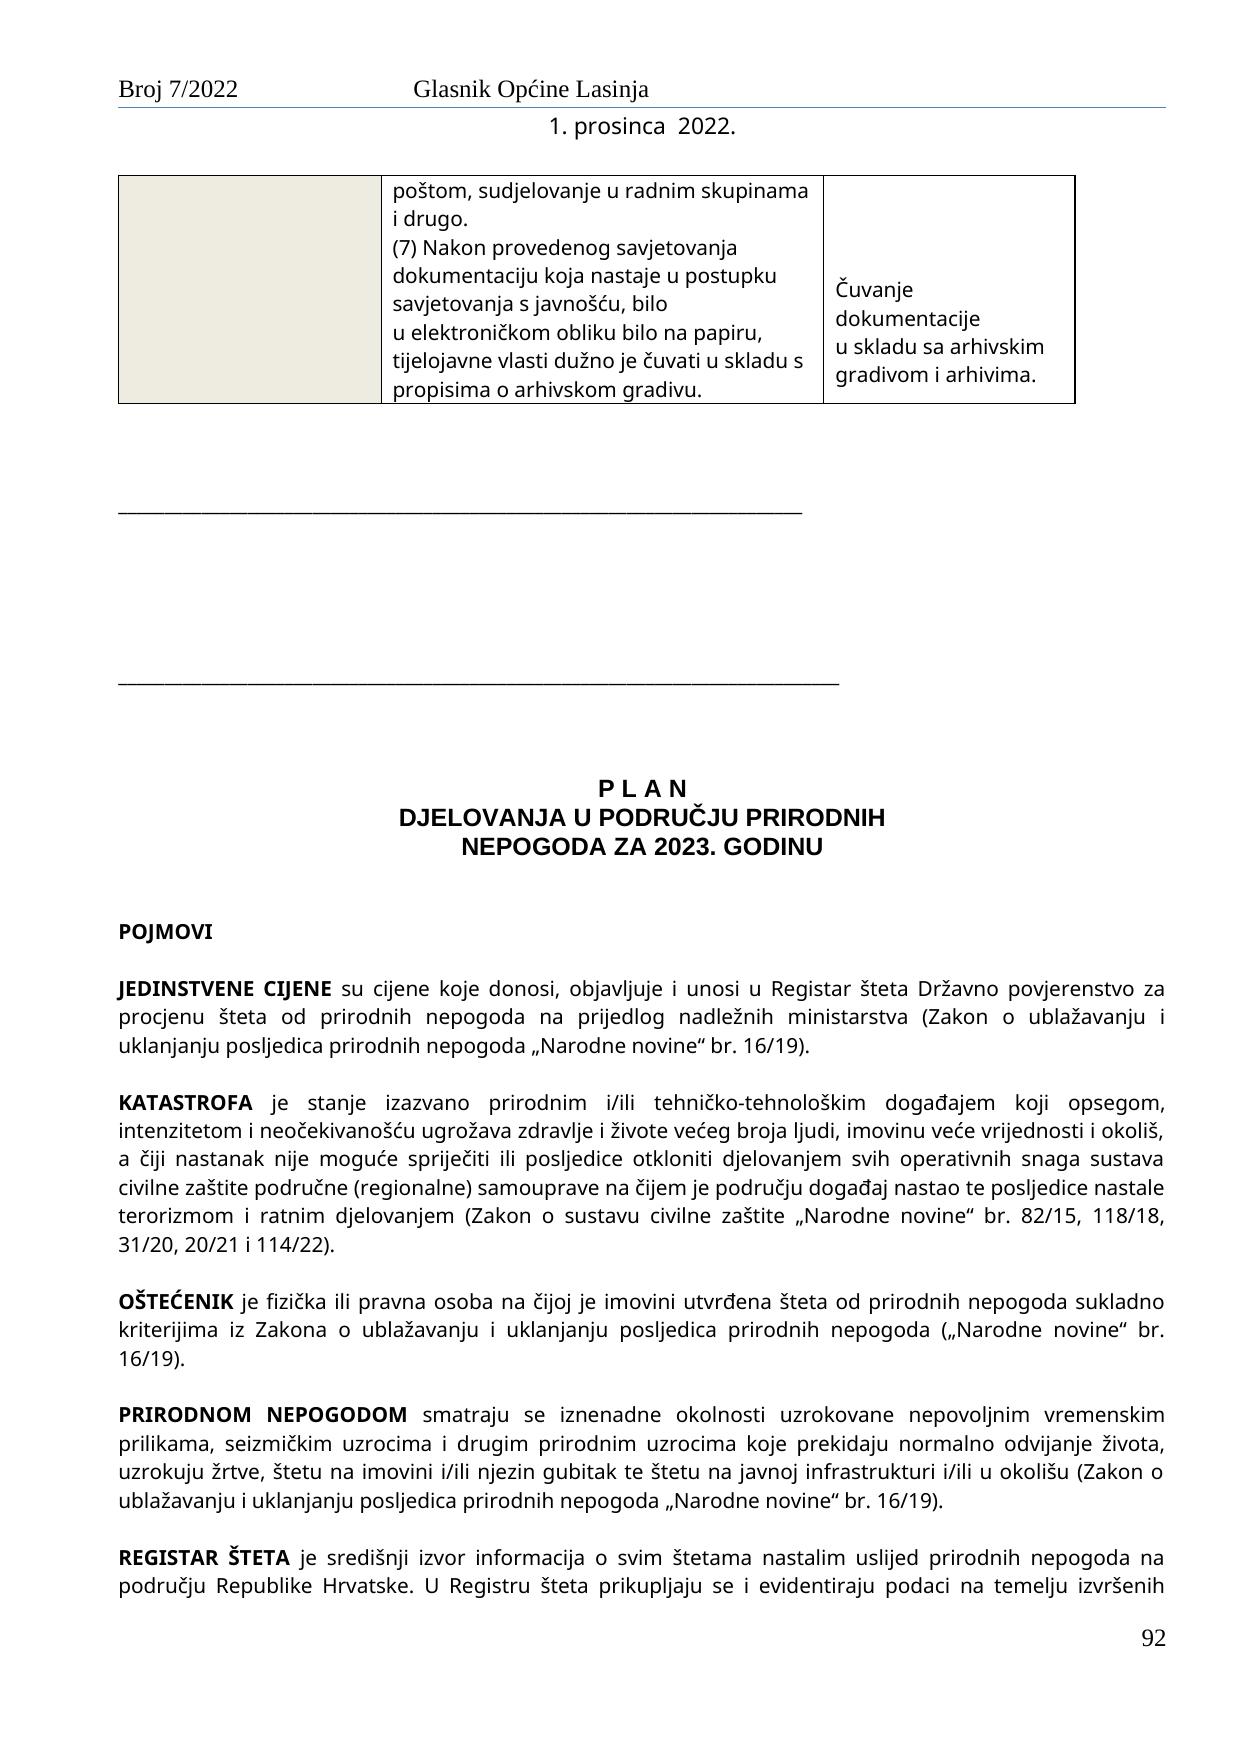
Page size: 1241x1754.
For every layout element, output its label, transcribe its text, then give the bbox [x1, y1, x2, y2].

text DJELOVANJA U PODRUČJU PRIRODNIH [118, 803, 1166, 831]
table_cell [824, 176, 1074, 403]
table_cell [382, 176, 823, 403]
text ______________________________________________________________________________ [118, 660, 1166, 689]
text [118, 1543, 1166, 1599]
text KATASTROFA je stanje izazvano prirodnim i/ili tehničko-tehnološkim događajem koji opsegom, intenzitetom i neočekivanošću ugrožava zdravlje i živote većeg broja ljudi, imovinu veće vrijednosti i okoliš, a čiji nastanak nije moguće spriječiti ili posljedice otkloniti djelovanjem svih operativnih snaga sustava civilne zaštite područne (regionalne) samouprave na čijem je području događaj nastao te posljedice nastale terorizmom i ratnim djelovanjem (Zakon o sustavu civilne zaštite „Narodne novine“ br. 82/15, 118/18, 31/20, 20/21 i 114/22). [118, 1088, 1166, 1258]
text P L A N [118, 774, 1166, 803]
text POJMOVI [118, 917, 1166, 946]
text PRIRODNOM NEPOGODOM smatraju se iznenadne okolnosti uzrokovane nepovoljnim vremenskim prilikama, seizmičkim uzrocima i drugim prirodnim uzrocima koje prekidaju normalno odvijanje života, uzrokuju žrtve, štetu na imovini i/ili njezin gubitak te štetu na javnoj infrastrukturi i/ili u okolišu (Zakon o ublažavanju i uklanjanju posljedica prirodnih nepogoda „Narodne novine“ br. 16/19). [118, 1401, 1166, 1514]
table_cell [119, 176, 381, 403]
text __________________________________________________________________________ [118, 489, 1166, 518]
text NEPOGODA ZA 2023. GODINU [118, 831, 1166, 860]
text JEDINSTVENE CIJENE su cijene koje donosi, objavljuje i unosi u Registar šteta Državno povjerenstvo za procjenu šteta od prirodnih nepogoda na prijedlog nadležnih ministarstva (Zakon o ublažavanju i uklanjanju posljedica prirodnih nepogoda „Narodne novine“ br. 16/19). [118, 974, 1166, 1059]
text OŠTEĆENIK je fizička ili pravna osoba na čijoj je imovini utvrđena šteta od prirodnih nepogoda sukladno kriterijima iz Zakona o ublažavanju i uklanjanju posljedica prirodnih nepogoda („Narodne novine“ br. 16/19). [118, 1287, 1166, 1372]
